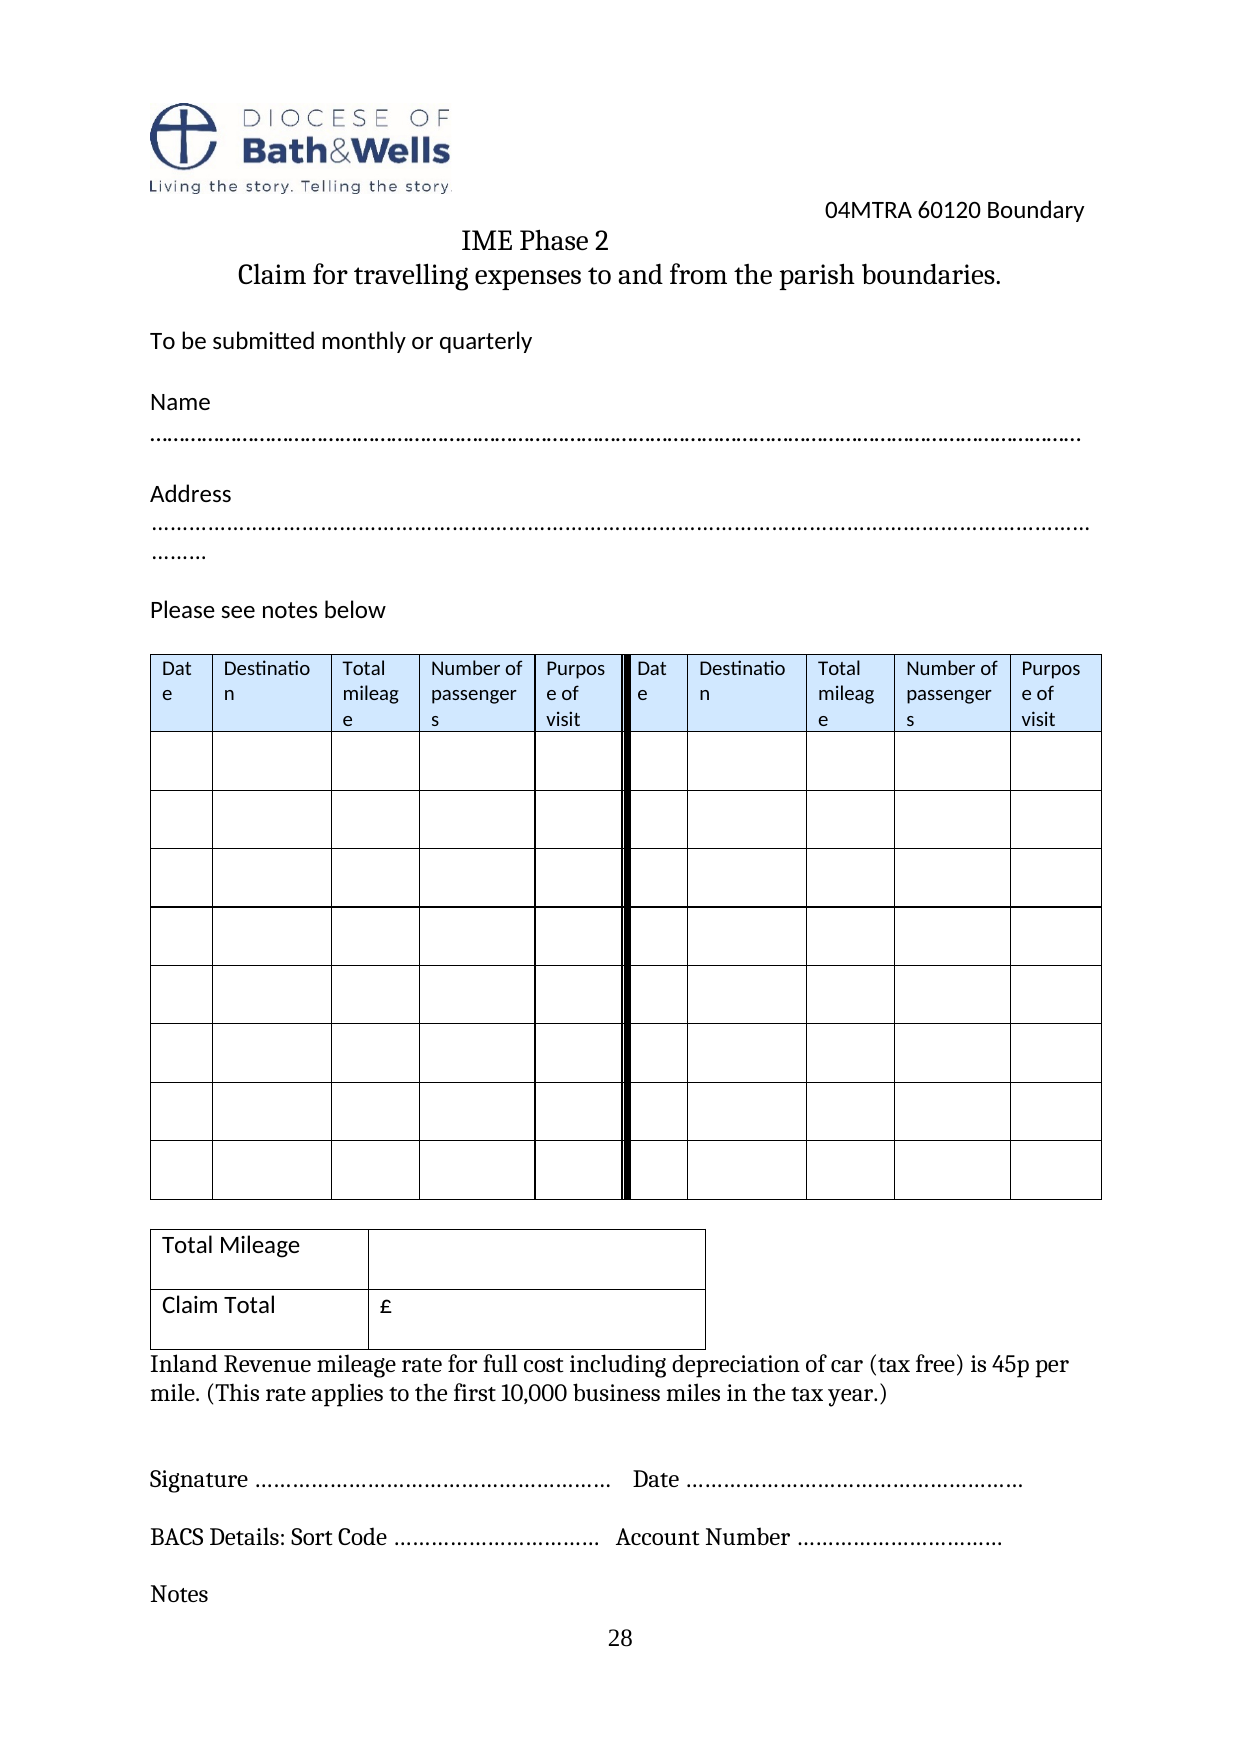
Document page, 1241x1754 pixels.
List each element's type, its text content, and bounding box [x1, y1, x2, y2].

table_cell [688, 966, 806, 1023]
table_cell [420, 1083, 534, 1140]
table_cell [420, 1141, 534, 1199]
table_cell [895, 966, 1010, 1023]
table_header Total Mileage [151, 1230, 368, 1289]
text Name ……………………………………………………………………………………………………………………………………………… [150, 386, 1090, 447]
table_cell [213, 791, 331, 848]
table_cell [332, 1024, 419, 1082]
table_cell [536, 1083, 621, 1140]
table_cell [807, 908, 894, 965]
table_cell [332, 1141, 419, 1199]
table_cell [213, 1141, 331, 1199]
table_header Purpose of visit [536, 655, 621, 731]
table_cell [536, 966, 621, 1023]
table_cell [536, 1141, 621, 1199]
table_cell [895, 732, 1010, 789]
table_cell [332, 966, 419, 1023]
table_cell [631, 791, 687, 848]
table_cell [332, 1083, 419, 1140]
text 04MTRA 60120 Boundary [750, 194, 1090, 224]
table_cell [420, 908, 534, 965]
table_cell [332, 791, 419, 848]
table_cell [688, 791, 806, 848]
table_cell [213, 849, 331, 906]
table_cell [332, 849, 419, 906]
table_cell [631, 732, 687, 789]
table_header Date [631, 655, 687, 731]
table_cell [895, 908, 1010, 965]
table_cell [631, 1083, 687, 1140]
table_cell [631, 849, 687, 906]
table_cell [688, 732, 806, 789]
table_cell [151, 849, 212, 906]
text Claim for travelling expenses to and from the parish boundaries. [150, 258, 1090, 292]
table_header Date [151, 655, 212, 731]
table_header Total mileage [332, 655, 419, 731]
table_cell [536, 732, 621, 789]
table_cell [688, 1024, 806, 1082]
table_cell [536, 791, 621, 848]
table_cell [688, 1141, 806, 1199]
text Inland Revenue mileage rate for full cost including depreciation of car (tax free) is 45p per mile. (This rate applies to the first 10,000 business miles in the tax year.) [150, 1350, 1090, 1407]
table_cell [1011, 908, 1101, 965]
table_cell [895, 849, 1010, 906]
table_header Destination [213, 655, 331, 731]
table_cell [420, 1024, 534, 1082]
table_cell [807, 1141, 894, 1199]
table_cell [536, 1024, 621, 1082]
table_cell [420, 966, 534, 1023]
table_header Number of passengers [420, 655, 534, 731]
table_cell [807, 966, 894, 1023]
text IME Phase 2 [375, 224, 1090, 258]
table_cell [807, 791, 894, 848]
table_header Purpose of visit [1011, 655, 1101, 731]
table_cell [151, 966, 212, 1023]
table_cell [536, 849, 621, 906]
table_cell [895, 1083, 1010, 1140]
table_cell [895, 1141, 1010, 1199]
table_cell [332, 732, 419, 789]
table_cell [151, 1083, 212, 1140]
table_cell Claim Total [151, 1290, 368, 1349]
table_cell [807, 1083, 894, 1140]
table_cell [213, 966, 331, 1023]
table_cell [688, 1083, 806, 1140]
picture [150, 103, 452, 194]
table_cell [1011, 732, 1101, 789]
table_cell [536, 908, 621, 965]
text Notes [150, 1580, 1090, 1609]
table_cell [1011, 791, 1101, 848]
table_cell [807, 1024, 894, 1082]
table_cell [895, 1024, 1010, 1082]
text BACS Details: Sort Code …………………………… Account Number …………………………… [150, 1522, 1090, 1551]
text Signature ………………………………………………… Date ……………………………………………… [150, 1465, 1090, 1494]
table_cell [631, 1141, 687, 1199]
text Address …………………………………………………………………………………………………………………………………………… [150, 478, 1090, 566]
table_cell [631, 1024, 687, 1082]
table_cell [807, 732, 894, 789]
table_cell [1011, 849, 1101, 906]
table_cell [213, 732, 331, 789]
text To be submitted monthly or quarterly [150, 325, 1090, 356]
table_cell [151, 908, 212, 965]
table_cell £ [369, 1290, 705, 1349]
table_cell [151, 1024, 212, 1082]
table_cell [151, 791, 212, 848]
text Please see notes below [150, 594, 1090, 625]
table_cell [213, 1083, 331, 1140]
table_cell [151, 1141, 212, 1199]
table_cell [1011, 1141, 1101, 1199]
table_cell [688, 849, 806, 906]
table_cell [213, 908, 331, 965]
table_cell [1011, 966, 1101, 1023]
table_cell [807, 849, 894, 906]
table_cell [213, 1024, 331, 1082]
table_cell [688, 908, 806, 965]
table_cell [420, 791, 534, 848]
table_cell [1011, 1024, 1101, 1082]
table_cell [332, 908, 419, 965]
table_cell [895, 791, 1010, 848]
table_cell [631, 966, 687, 1023]
table_header Destination [688, 655, 806, 731]
table_cell [151, 732, 212, 789]
table_header Number of passengers [895, 655, 1010, 731]
table_cell [420, 849, 534, 906]
table_header Total mileage [807, 655, 894, 731]
table_cell [1011, 1083, 1101, 1140]
table_cell [420, 732, 534, 789]
table_header [369, 1230, 705, 1289]
table_cell [631, 908, 687, 965]
